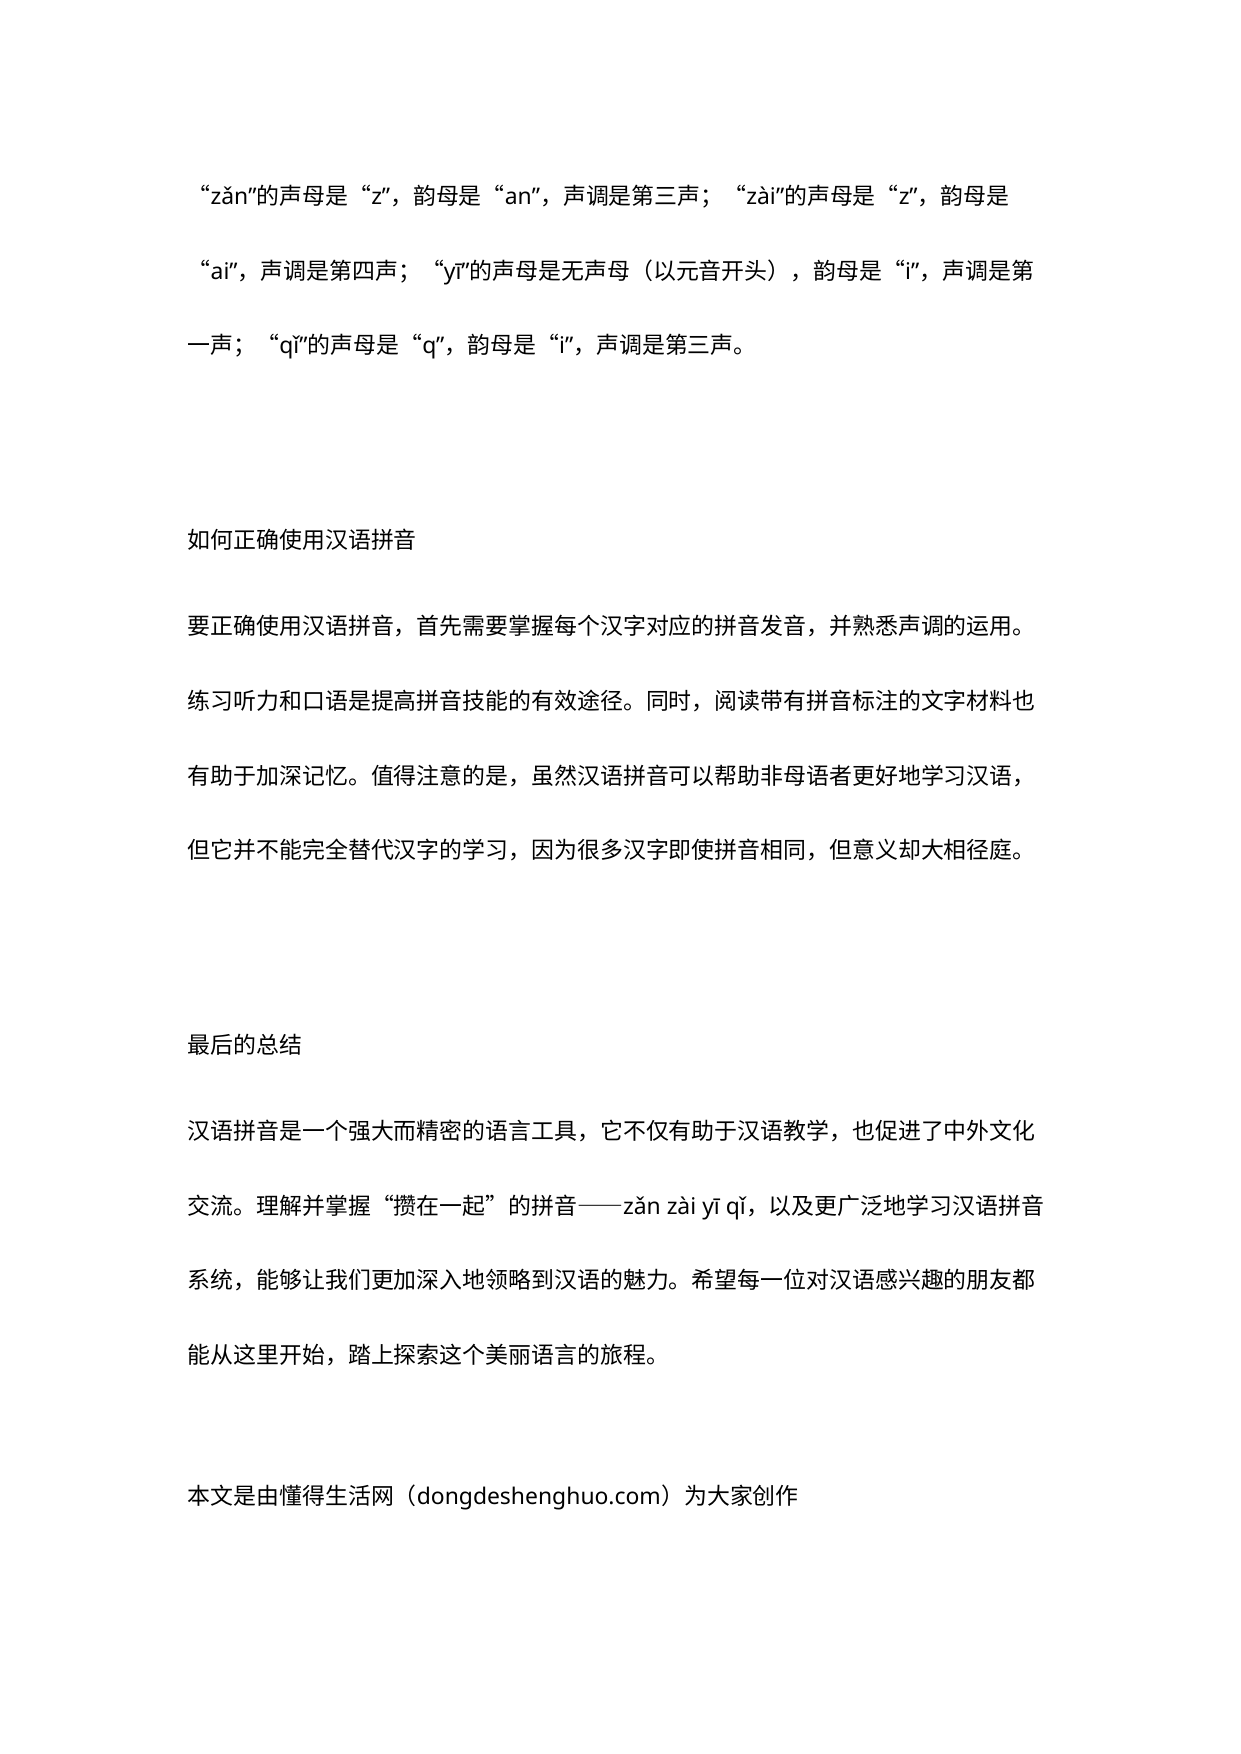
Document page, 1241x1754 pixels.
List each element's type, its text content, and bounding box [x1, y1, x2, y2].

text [187, 162, 1053, 376]
text 汉语拼音是一个强大而精密的语言工具，它不仅有助于汉语教学，也促进了中外文化交流。理解并掌握“攒在一起”的拼音——zǎn zài yī qǐ，以及更广泛地学习汉语拼音系统，能够让我们更加深入地领略到汉语的魅力。希望每一位对汉语感兴趣的朋友都能从这里开始，踏上探索这个美丽语言的旅程。 [187, 1097, 1053, 1386]
text 本文是由懂得生活网（dongdeshenghuo.com）为大家创作 [187, 1462, 1053, 1527]
text 要正确使用汉语拼音，首先需要掌握每个汉字对应的拼音发音，并熟悉声调的运用。练习听力和口语是提高拼音技能的有效途径。同时，阅读带有拼音标注的文字材料也有助于加深记忆。值得注意的是，虽然汉语拼音可以帮助非母语者更好地学习汉语，但它并不能完全替代汉字的学习，因为很多汉字即使拼音相同，但意义却大相径庭。 [187, 592, 1053, 881]
text 最后的总结 [187, 1011, 1053, 1076]
text 如何正确使用汉语拼音 [187, 506, 1053, 571]
